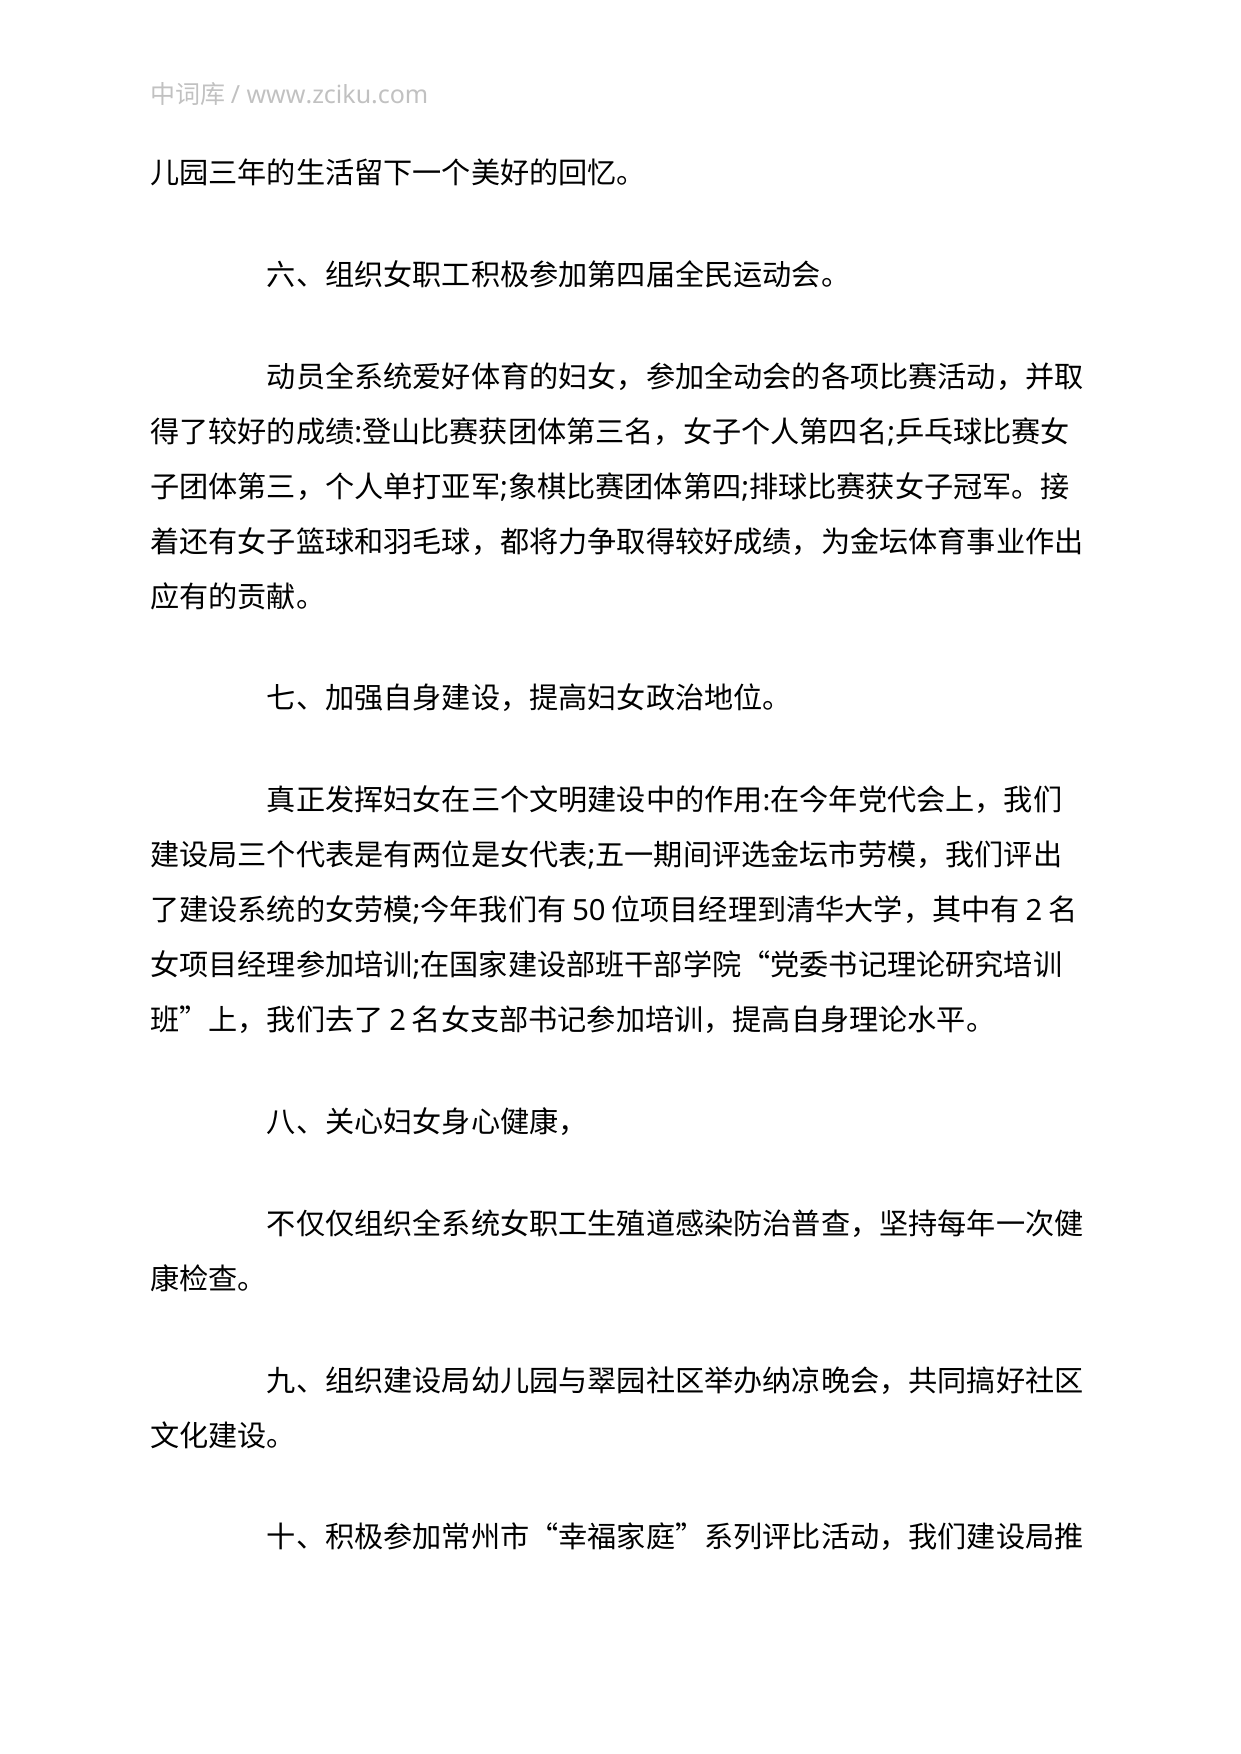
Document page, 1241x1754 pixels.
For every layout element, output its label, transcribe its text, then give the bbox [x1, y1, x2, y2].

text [150, 150, 1090, 192]
text 九、组织建设局幼儿园与翠园社区举办纳凉晚会，共同搞好社区文化建设。 [150, 1357, 1090, 1454]
text 七、加强自身建设，提高妇女政治地位。 [150, 675, 1090, 717]
text 八、关心妇女身心健康， [150, 1099, 1090, 1141]
text 动员全系统爱好体育的妇女，参加全动会的各项比赛活动，并取得了较好的成绩:登山比赛获团体第三名，女子个人第四名;乒乓球比赛女子团体第三，个人单打亚军;象棋比赛团体第四;排球比赛获女子冠军。接着还有女子篮球和羽毛球，都将力争取得较好成绩，为金坛体育事业作出应有的贡献。 [150, 353, 1090, 616]
text 不仅仅组织全系统女职工生殖道感染防治普查，坚持每年一次健康检查。 [150, 1201, 1090, 1298]
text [150, 1514, 1090, 1556]
text 真正发挥妇女在三个文明建设中的作用:在今年党代会上，我们建设局三个代表是有两位是女代表;五一期间评选金坛市劳模，我们评出了建设系统的女劳模;今年我们有50位项目经理到清华大学，其中有2名女项目经理参加培训;在国家建设部班干部学院“党委书记理论研究培训班”上，我们去了2名女支部书记参加培训，提高自身理论水平。 [150, 777, 1090, 1039]
text 六、组织女职工积极参加第四届全民运动会。 [150, 252, 1090, 294]
